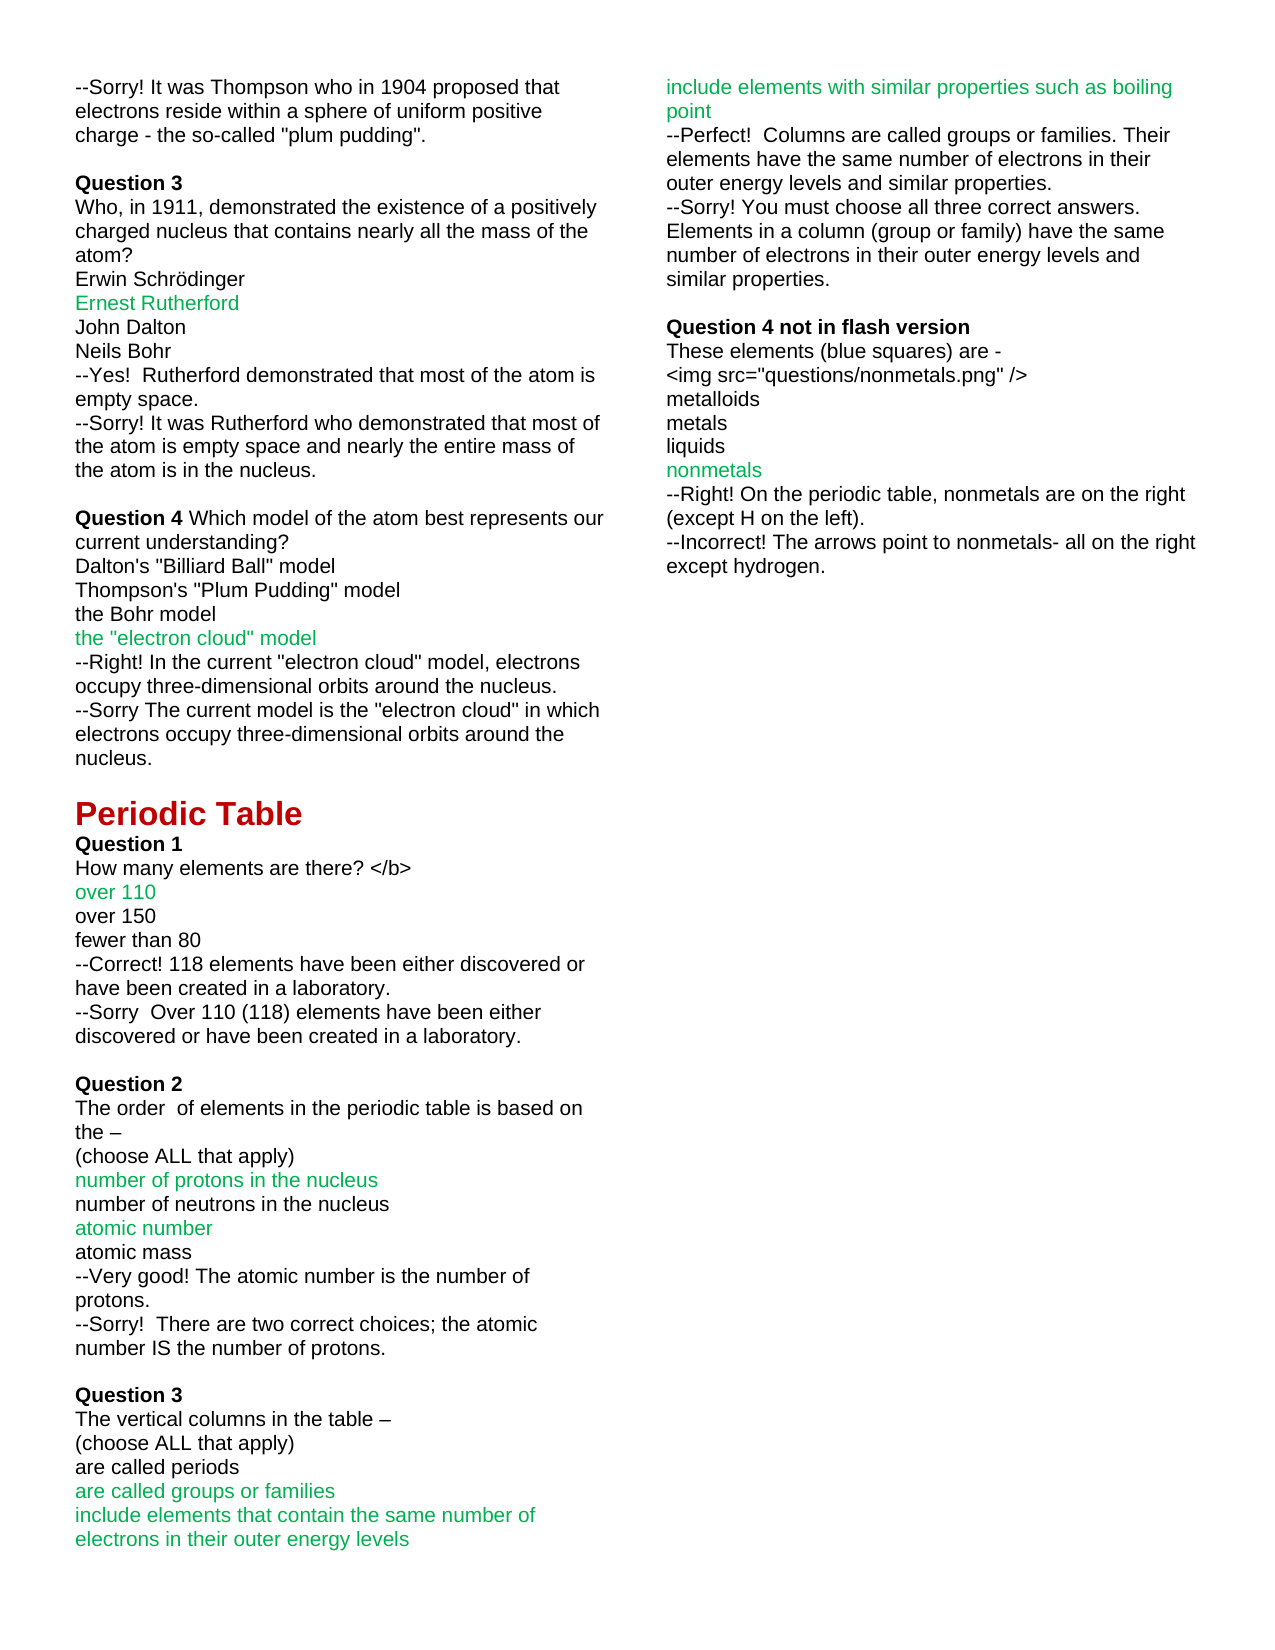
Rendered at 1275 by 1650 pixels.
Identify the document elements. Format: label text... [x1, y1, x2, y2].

text --Sorry! You must choose all three correct answers. Elements in a column (group or family) have the same number of electrons in their outer energy levels and similar properties. [666, 195, 1200, 291]
text --Sorry! It was Thompson who in 1904 proposed that electrons reside within a sphere of uniform positive charge - the so-called "plum pudding". [75, 75, 609, 147]
text --Sorry Over 110 (118) elements have been either discovered or have been created in a laboratory. [75, 1000, 609, 1048]
text fewer than 80 [75, 928, 609, 952]
text John Dalton [75, 314, 609, 338]
text liquids [666, 434, 1200, 458]
text Thompson's "Plum Pudding" model [75, 578, 609, 602]
text --Sorry! It was Rutherford who demonstrated that most of the atom is empty space and nearly the entire mass of the atom is in the nucleus. [75, 410, 609, 482]
text Question 2 [75, 1072, 609, 1096]
text number of protons in the nucleus [75, 1168, 609, 1192]
text (choose ALL that apply) [75, 1144, 609, 1168]
text include elements with similar properties such as boiling point [666, 75, 1200, 123]
text Ernest Rutherford [75, 291, 609, 314]
text metals [666, 410, 1200, 434]
text The vertical columns in the table – [75, 1407, 609, 1431]
text The order of elements in the periodic table is based on the – [75, 1096, 609, 1144]
text Erwin Schrödinger [75, 267, 609, 291]
text How many elements are there? </b> [75, 856, 609, 880]
text include elements that contain the same number of electrons in their outer energy levels [75, 1503, 609, 1551]
text are called periods [75, 1455, 609, 1479]
text --Incorrect! The arrows point to nonmetals- all on the right except hydrogen. [666, 530, 1200, 578]
text number of neutrons in the nucleus [75, 1192, 609, 1216]
text the "electron cloud" model [75, 626, 609, 650]
text Question 4 not in flash version [666, 314, 1200, 338]
text nonmetals [666, 458, 1200, 482]
text Question 3 [75, 1383, 609, 1407]
text Question 3 [75, 171, 609, 195]
text --Sorry The current model is the "electron cloud" in which electrons occupy three-dimensional orbits around the nucleus. [75, 698, 609, 770]
text metalloids [666, 386, 1200, 410]
text --Perfect! Columns are called groups or families. Their elements have the same number of electrons in their outer energy levels and similar properties. [666, 123, 1200, 195]
text --Right! In the current "electron cloud" model, electrons occupy three-dimensional orbits around the nucleus. [75, 650, 609, 698]
text --Sorry! There are two correct choices; the atomic number IS the number of protons. [75, 1311, 609, 1359]
text are called groups or families [75, 1479, 609, 1503]
text Dalton's "Billiard Ball" model [75, 554, 609, 578]
text --Very good! The atomic number is the number of protons. [75, 1263, 609, 1311]
text over 110 [75, 880, 609, 904]
text --Right! On the periodic table, nonmetals are on the right (except H on the left). [666, 482, 1200, 530]
text Question 4 Which model of the atom best represents our current understanding? [75, 506, 609, 554]
text Who, in 1911, demonstrated the existence of a positively charged nucleus that contains nearly all the mass of the atom? [75, 195, 609, 267]
text Periodic Table [75, 794, 609, 832]
text Question 1 [75, 832, 609, 856]
text Neils Bohr [75, 338, 609, 362]
text (choose ALL that apply) [75, 1431, 609, 1455]
text over 150 [75, 904, 609, 928]
text the Bohr model [75, 602, 609, 626]
text --Correct! 118 elements have been either discovered or have been created in a laboratory. [75, 952, 609, 1000]
text These elements (blue squares) are - [666, 338, 1200, 362]
text atomic mass [75, 1239, 609, 1263]
text <img src="questions/nonmetals.png" /> [666, 362, 1200, 386]
text atomic number [75, 1216, 609, 1239]
text --Yes! Rutherford demonstrated that most of the atom is empty space. [75, 362, 609, 410]
